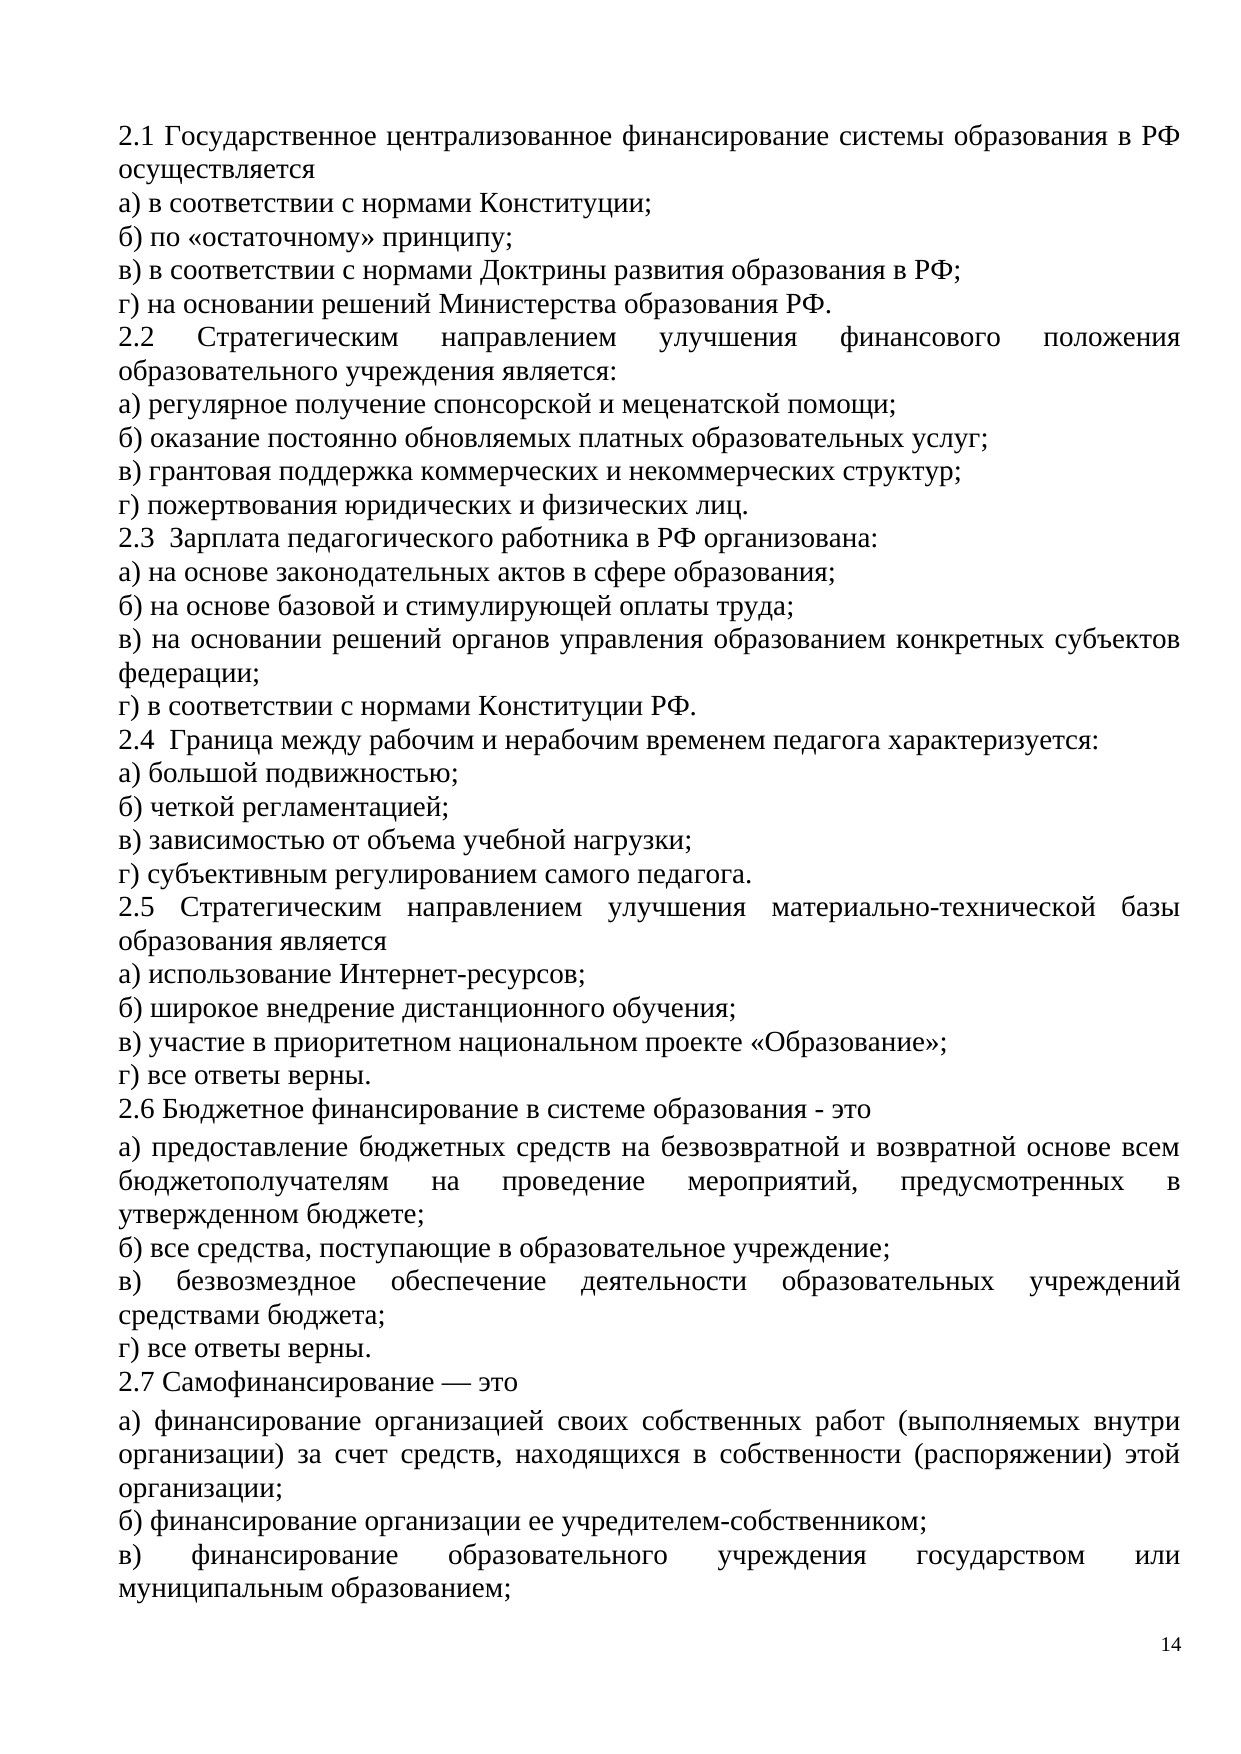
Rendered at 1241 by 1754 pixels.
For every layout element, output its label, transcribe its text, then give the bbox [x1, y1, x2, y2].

text а) в соответствии с нормами Конституции; [118, 185, 1181, 219]
text в) финансирование образовательного учреждения государством или муниципальным образованием; [118, 1537, 1181, 1604]
text в) безвозмездное обеспечение деятельности образовательных учреждений средствами бюджета; [118, 1263, 1181, 1331]
text б) все средства, поступающие в образовательное учреждение; [118, 1230, 1181, 1263]
text в) зависимостью от объема учебной нагрузки; [118, 822, 1181, 856]
text 2.4 Граница между рабочим и нерабочим временем педагога характеризуется: [118, 722, 1181, 755]
text а) на основе законодательных актов в сфере образования; [118, 554, 1181, 588]
text 2.3 Зарплата педагогического работника в РФ организована: [118, 521, 1181, 554]
text б) финансирование организации ее учредителем-собственником; [118, 1503, 1181, 1537]
text 2.6 Бюджетное финансирование в системе образования - это [118, 1091, 1181, 1124]
text в) грантовая поддержка коммерческих и некоммерческих структур; [118, 453, 1181, 487]
text б) широкое внедрение дистанционного обучения; [118, 990, 1181, 1024]
text в) участие в приоритетном национальном проекте «Образование»; [118, 1024, 1181, 1057]
text г) все ответы верны. [118, 1331, 1181, 1364]
text а) использование Интернет-ресурсов; [118, 957, 1181, 990]
text а) большой подвижностью; [118, 755, 1181, 789]
text г) субъективным регулированием самого педагога. [118, 856, 1181, 889]
text б) по «остаточному» принципу; [118, 219, 1181, 252]
text г) пожертвования юридических и физических лиц. [118, 487, 1181, 521]
text в) на основании решений органов управления образованием конкретных субъектов федерации; [118, 621, 1181, 688]
text б) оказание постоянно обновляемых платных образовательных услуг; [118, 420, 1181, 453]
text г) все ответы верны. [118, 1057, 1181, 1091]
text 2.5 Стратегическим направлением улучшения материально-технической базы образования является [118, 889, 1181, 957]
text а) предоставление бюджетных средств на безвозвратной и возвратной основе всем бюджетополучателям на проведение мероприятий, предусмотренных в утвержденном бюджете; [118, 1129, 1181, 1230]
text б) на основе базовой и стимулирующей оплаты труда; [118, 588, 1181, 621]
text г) в соответствии с нормами Конституции РФ. [118, 688, 1181, 722]
text а) финансирование организацией своих собственных работ (выполняемых внутри организации) за счет средств, находящихся в собственности (распоряжении) этой организации; [118, 1403, 1181, 1503]
text б) четкой регламентацией; [118, 789, 1181, 822]
text 2.2 Стратегическим направлением улучшения финансового положения образовательного учреждения является: [118, 319, 1181, 386]
text 2.1 Государственное централизованное финансирование системы образования в РФ осуществляется [118, 118, 1181, 185]
text г) на основании решений Министерства образования РФ. [118, 286, 1181, 319]
text в) в соответствии с нормами Доктрины развития образования в РФ; [118, 252, 1181, 286]
text 2.7 Самофинансирование — это [118, 1364, 1181, 1398]
text а) регулярное получение спонсорской и меценатской помощи; [118, 386, 1181, 420]
